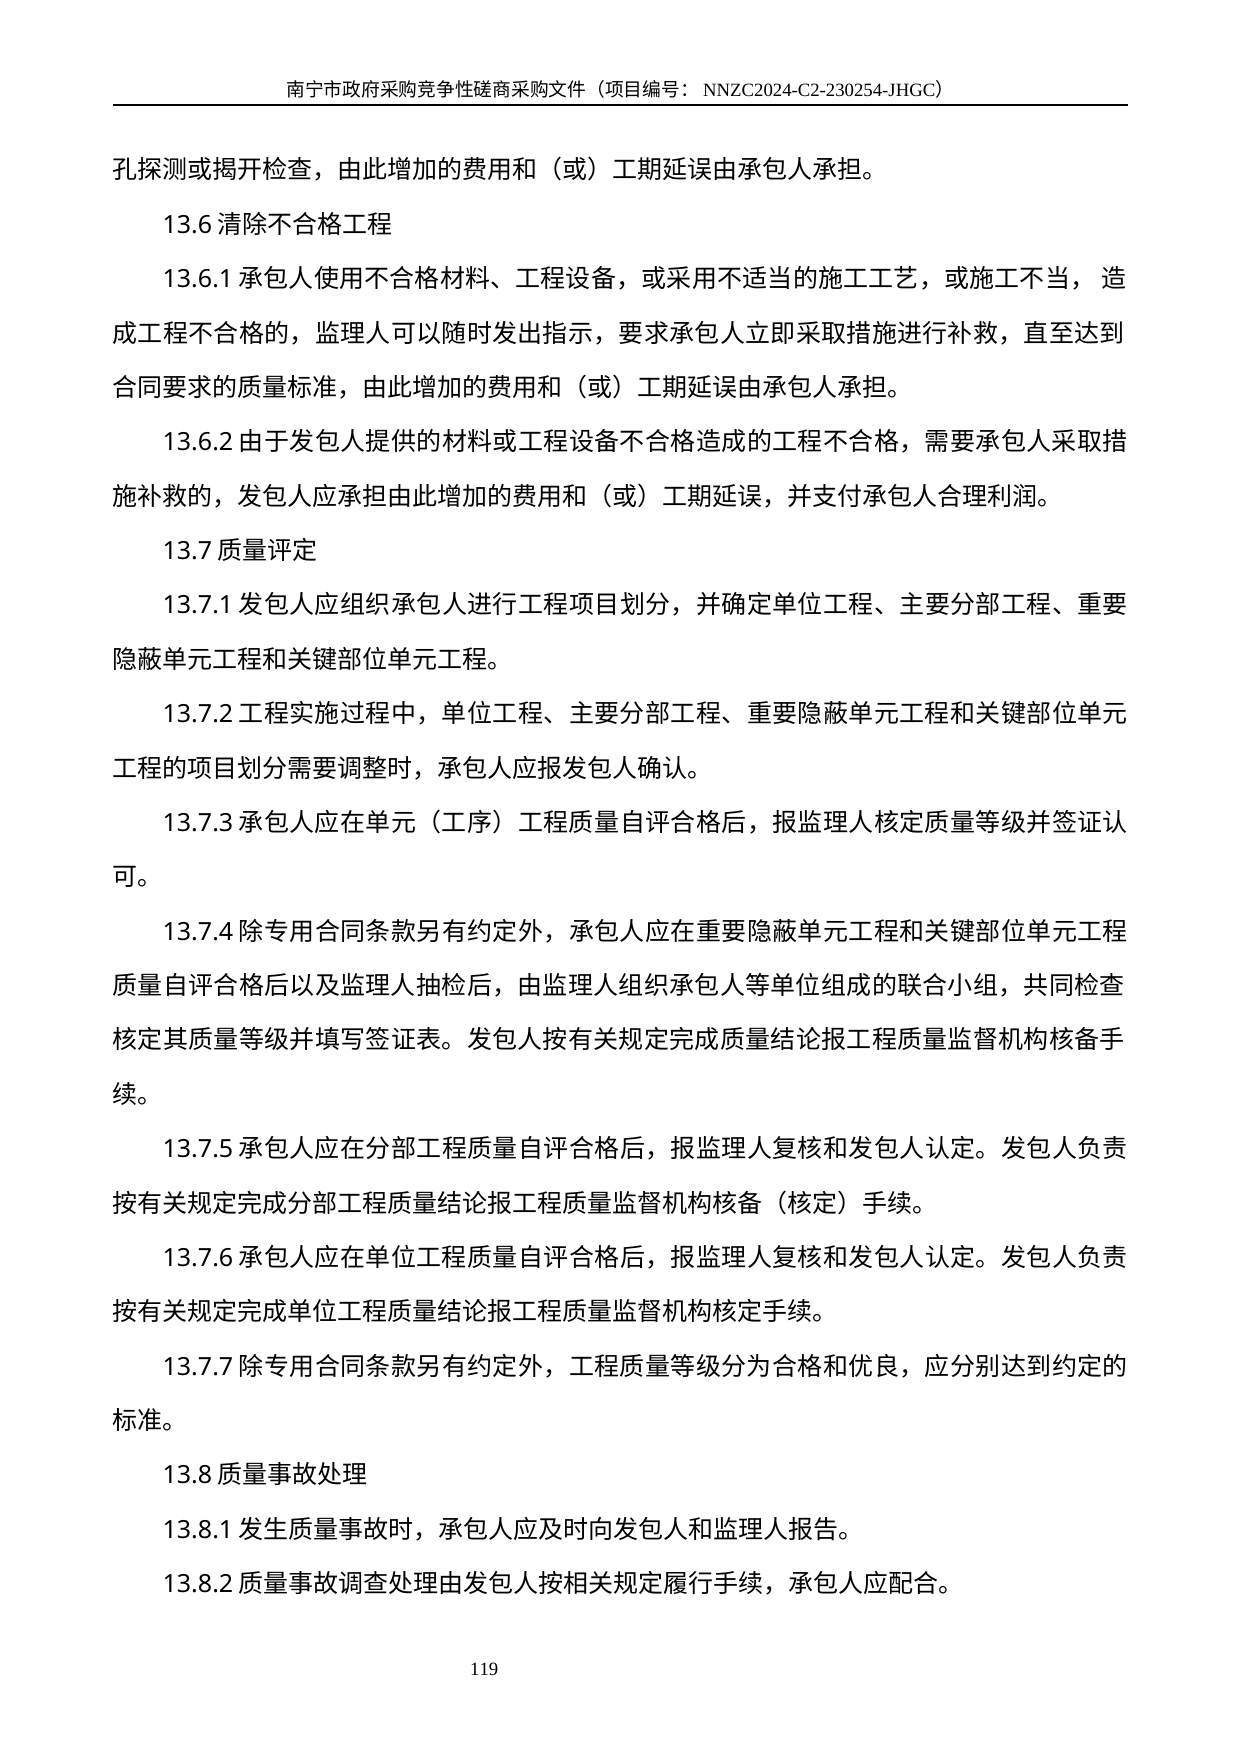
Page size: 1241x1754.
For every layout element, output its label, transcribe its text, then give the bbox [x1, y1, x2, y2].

text 13.7.1发包人应组织承包人进行工程项目划分，并确定单位工程、主要分部工程、重要隐蔽单元工程和关键部位单元工程。 [112, 585, 1128, 676]
text 13.7.7除专用合同条款另有约定外，工程质量等级分为合格和优良，应分别达到约定的标准。 [112, 1346, 1128, 1437]
text 13.6.2由于发包人提供的材料或工程设备不合格造成的工程不合格，需要承包人采取措施补救的，发包人应承担由此增加的费用和（或）工期延误，并支付承包人合理利润。 [112, 422, 1128, 512]
text 13.8.1发生质量事故时，承包人应及时向发包人和监理人报告。 [112, 1509, 1128, 1546]
text 13.7.5承包人应在分部工程质量自评合格后，报监理人复核和发包人认定。发包人负责按有关规定完成分部工程质量结论报工程质量监督机构核备（核定）手续。 [112, 1129, 1128, 1219]
subtitle 13.7质量评定 [112, 531, 1128, 567]
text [112, 150, 1128, 186]
text 13.7.2工程实施过程中，单位工程、主要分部工程、重要隐蔽单元工程和关键部位单元工程的项目划分需要调整时，承包人应报发包人确认。 [112, 694, 1128, 784]
text 13.8.2质量事故调查处理由发包人按相关规定履行手续，承包人应配合。 [112, 1564, 1128, 1600]
subtitle 13.6清除不合格工程 [112, 204, 1128, 241]
text 13.6.1承包人使用不合格材料、工程设备，或采用不适当的施工工艺，或施工不当， 造成工程不合格的，监理人可以随时发出指示，要求承包人立即采取措施进行补救，直至达到合同要求的质量标准，由此增加的费用和（或）工期延误由承包人承担。 [112, 259, 1128, 404]
text 13.7.6承包人应在单位工程质量自评合格后，报监理人复核和发包人认定。发包人负责按有关规定完成单位工程质量结论报工程质量监督机构核定手续。 [112, 1237, 1128, 1328]
text 13.7.4除专用合同条款另有约定外，承包人应在重要隐蔽单元工程和关键部位单元工程质量自评合格后以及监理人抽检后，由监理人组织承包人等单位组成的联合小组，共同检查核定其质量等级并填写签证表。发包人按有关规定完成质量结论报工程质量监督机构核备手续。 [112, 911, 1128, 1111]
text 13.7.3承包人应在单元（工序）工程质量自评合格后，报监理人核定质量等级并签证认可。 [112, 802, 1128, 893]
subtitle 13.8质量事故处理 [112, 1455, 1128, 1491]
